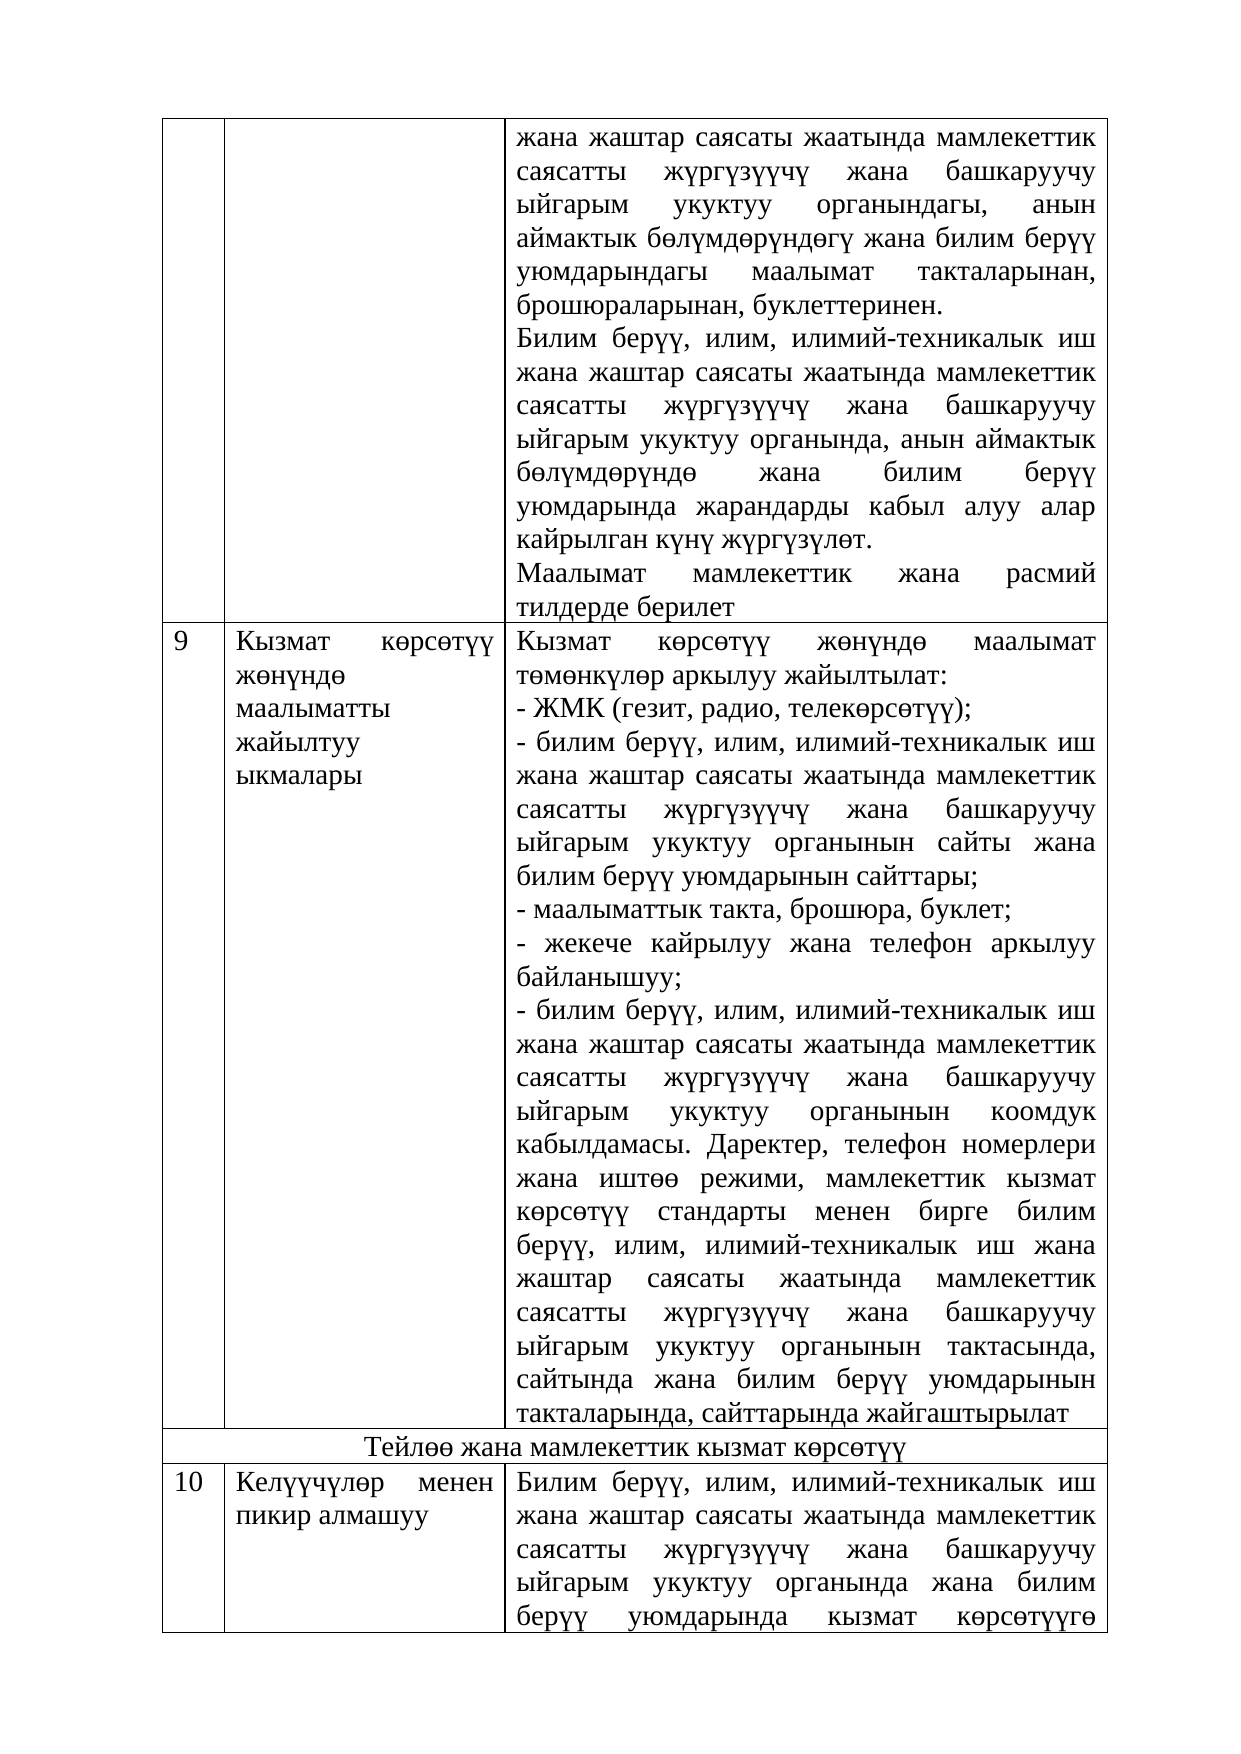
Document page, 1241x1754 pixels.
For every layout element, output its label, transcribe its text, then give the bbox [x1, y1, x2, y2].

table_cell 10 [163, 1464, 224, 1632]
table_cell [506, 119, 1107, 622]
table_cell Кызмат көрсөтүү жөнүндө маалыматты жайылтуу ыкмалары [225, 623, 504, 1428]
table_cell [225, 119, 504, 622]
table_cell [225, 1464, 504, 1632]
table_cell 9 [163, 623, 224, 1428]
table_cell Кызмат көрсөтүү жөнүндө маалымат төмөнкүлөр аркылуу жайылтылат: - ЖМК (гезит, радио, телекөрсөтүү); - билим берүү, илим, илимий-техникалык иш жана жаштар саясаты жаатында мамлекеттик саясатты жүргүзүүчү жана башкаруучу ыйгарым укуктуу органынын сайты жана билим берүү уюмдарынын сайттары; - маалыматтык такта, брошюра, буклет; - жекече кайрылуу жана телефон аркылуу байланышуу; - билим берүү, илим, илимий-техникалык иш жана жаштар саясаты жаатында мамлекеттик саясатты жүргүзүүчү жана башкаруучу ыйгарым укуктуу органынын коомдук кабылдамасы. Даректер, телефон номерлери жана иштөө режими, мамлекеттик кызмат көрсөтүү стандарты менен бирге билим берүү, илим, илимий-техникалык иш жана жаштар саясаты жаатында мамлекеттик саясатты жүргүзүүчү жана башкаруучу ыйгарым укуктуу органынын тактасында, сайтында жана билим берүү уюмдарынын такталарында, сайттарында жайгаштырылат [506, 623, 1107, 1428]
table_cell Тейлөө жана мамлекеттик кызмат көрсөтүү [163, 1429, 1107, 1463]
table_cell 8 [163, 119, 224, 622]
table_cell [506, 1464, 1107, 1632]
